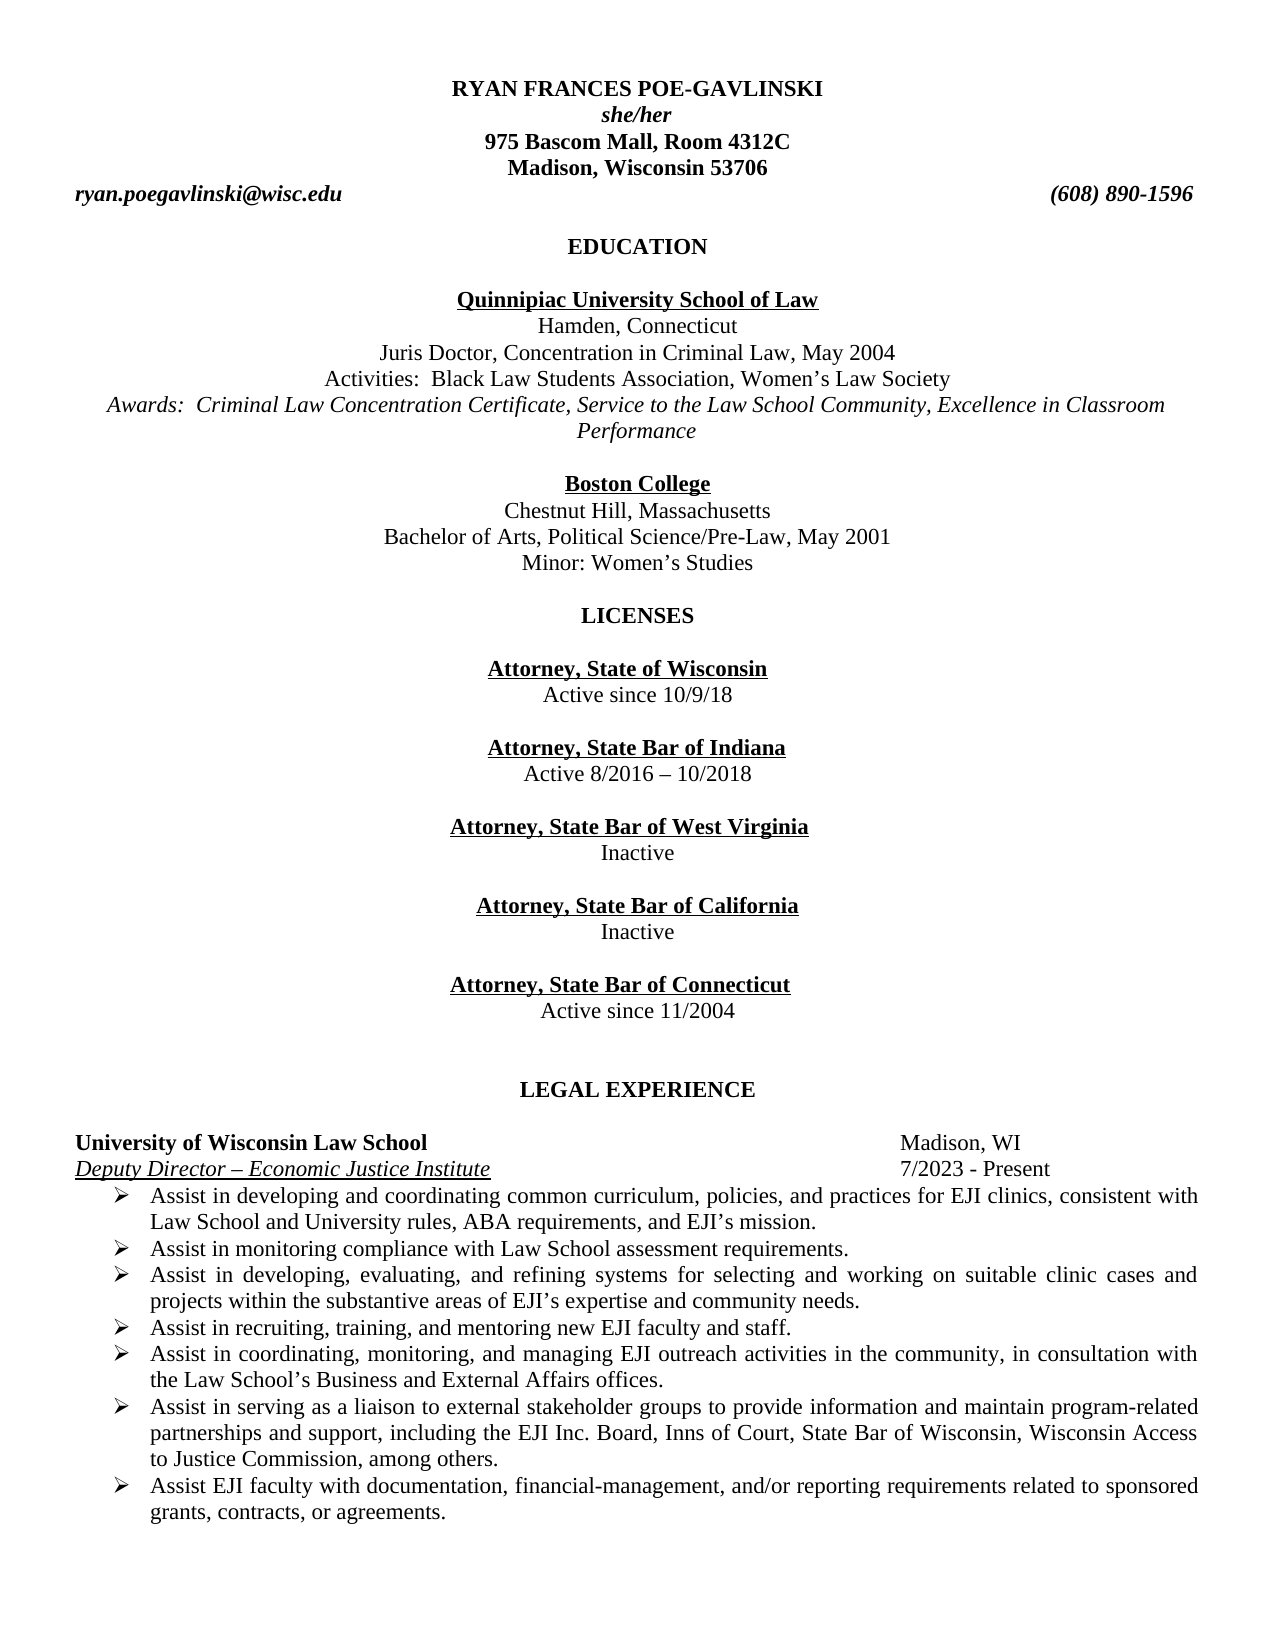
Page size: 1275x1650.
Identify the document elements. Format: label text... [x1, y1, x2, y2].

title Inactive [75, 839, 1200, 866]
title Assist in recruiting, training, and mentoring new EJI faculty and staff. [112, 1314, 1200, 1340]
title Boston College [75, 470, 1200, 497]
title Awards: Criminal Law Concentration Certificate, Service to the Law School Community, Excellence in Classroom Performance [75, 391, 1200, 444]
title Active since 11/2004 [75, 997, 1200, 1024]
title Assist in developing, evaluating, and refining systems for selecting and working on suitable clinic cases and projects within the substantive areas of EJI’s expertise and community needs. [112, 1261, 1200, 1314]
title ryan.poegavlinski@wisc.edu (608) 890-1596 [75, 180, 1200, 207]
title she/her [75, 101, 1200, 128]
title Hamden, Connecticut [75, 312, 1200, 338]
title Attorney, State Bar of California [75, 892, 1200, 918]
title Juris Doctor, Concentration in Criminal Law, May 2004 [75, 338, 1200, 365]
title Attorney, State Bar of Connecticut [75, 971, 1200, 997]
title Active since 10/9/18 [75, 681, 1200, 707]
title University of Wisconsin Law School Madison, WI [75, 1129, 1200, 1156]
title LEGAL EXPERIENCE [75, 1076, 1200, 1103]
title Assist EJI faculty with documentation, financial-management, and/or reporting requirements related to sponsored grants, contracts, or agreements. [112, 1472, 1200, 1524]
title Minor: Women’s Studies [75, 549, 1200, 576]
title Attorney, State Bar of West Virginia [75, 813, 1200, 839]
title Assist in serving as a liaison to external stakeholder groups to provide information and maintain program-related partnerships and support, including the EJI Inc. Board, Inns of Court, State Bar of Wisconsin, Wisconsin Access to Justice Commission, among others. [112, 1393, 1200, 1472]
title Assist in coordinating, monitoring, and managing EJI outreach activities in the community, in consultation with the Law School’s Business and External Affairs offices. [112, 1340, 1200, 1393]
title RYAN FRANCES POE-GAVLINSKI [75, 75, 1200, 101]
title Inactive [75, 918, 1200, 945]
title Bachelor of Arts, Political Science/Pre-Law, May 2001 [75, 523, 1200, 549]
title Attorney, State Bar of Indiana [75, 734, 1200, 760]
title Activities: Black Law Students Association, Women’s Law Society [75, 365, 1200, 391]
title Quinnipiac University School of Law [75, 286, 1200, 312]
title EDUCATION [75, 233, 1200, 259]
title Active 8/2016 – 10/2018 [75, 760, 1200, 787]
title Assist in developing and coordinating common curriculum, policies, and practices for EJI clinics, consistent with Law School and University rules, ABA requirements, and EJI’s mission. [112, 1182, 1200, 1234]
title Assist in monitoring compliance with Law School assessment requirements. [112, 1234, 1200, 1261]
title 975 Bascom Mall, Room 4312C [75, 128, 1200, 154]
title Attorney, State of Wisconsin [75, 655, 1200, 681]
title Deputy Director – Economic Justice Institute 7/2023 - Present [75, 1156, 1200, 1182]
title Madison, Wisconsin 53706 [75, 154, 1200, 180]
title Chestnut Hill, Massachusetts [75, 497, 1200, 523]
title LICENSES [75, 602, 1200, 628]
